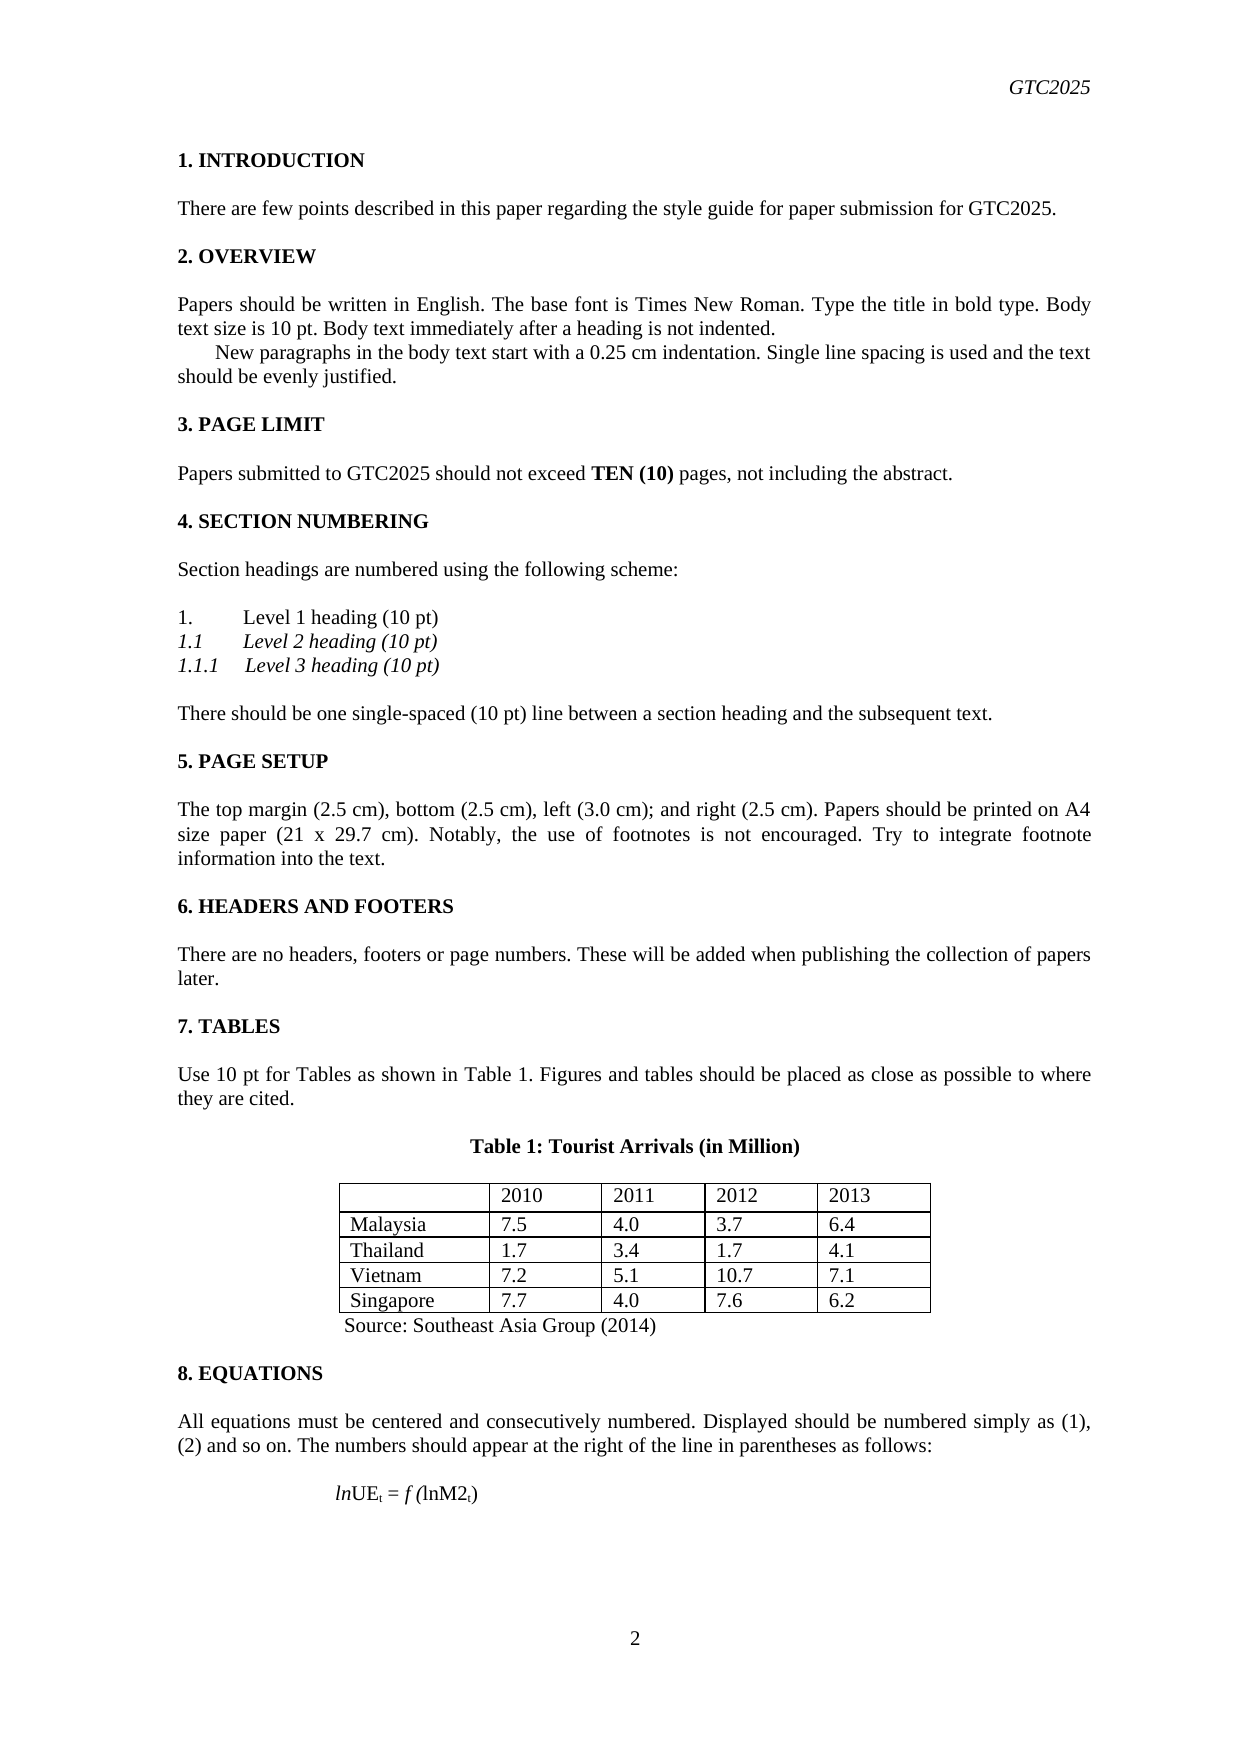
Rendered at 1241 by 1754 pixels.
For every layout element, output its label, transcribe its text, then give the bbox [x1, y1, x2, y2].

table_cell 7.1 [818, 1263, 930, 1287]
table_header 2011 [602, 1184, 704, 1211]
table_cell 6.4 [818, 1213, 930, 1236]
table_cell Malaysia [340, 1213, 489, 1236]
list Level 1 heading (10 pt) [177, 605, 1092, 629]
text 8. EQUATIONS [177, 1361, 1092, 1385]
text There should be one single-spaced (10 pt) line between a section heading and the subsequent text. [177, 701, 1092, 725]
text The top margin (2.5 cm), bottom (2.5 cm), left (3.0 cm); and right (2.5 cm). Papers should be printed on A4 size paper (21 x 29.7 cm). Notably, the use of footnotes is not encouraged. Try to integrate footnote information into the text. [177, 797, 1092, 869]
text 1.1.1 Level 3 heading (10 pt) [177, 653, 1092, 677]
text 4. SECTION NUMBERING [177, 509, 1092, 533]
text Section headings are numbered using the following scheme: [177, 557, 1092, 581]
text 2. OVERVIEW [177, 220, 1092, 268]
table_cell 7.5 [490, 1213, 601, 1236]
text 6. HEADERS AND FOOTERS [177, 894, 1092, 918]
table_cell 7.6 [706, 1288, 817, 1312]
table_cell 10.7 [706, 1263, 817, 1287]
text Table 1: Tourist Arrivals (in Million) [177, 1134, 1092, 1158]
table_cell 7.7 [490, 1288, 601, 1312]
text There are few points described in this paper regarding the style guide for paper submission for GTC2025. [177, 196, 1092, 220]
table_cell Thailand [340, 1238, 489, 1262]
table_cell Singapore [340, 1288, 489, 1312]
table_header 2010 [490, 1184, 601, 1211]
text Papers should be written in English. The base font is Times New Roman. Type the title in bold type. Body text size is 10 pt. Body text immediately after a heading is not indented. [177, 268, 1092, 340]
text Papers submitted to GTC2025 should not exceed TEN (10) pages, not including the abstract. [177, 461, 1092, 484]
text Use 10 pt for Tables as shown in Table 1. Figures and tables should be placed as close as possible to where they are cited. [177, 1062, 1092, 1110]
text lnUEt = f (lnM2t) [177, 1481, 1092, 1505]
text 3. PAGE LIMIT [177, 412, 1092, 436]
table_cell 4.0 [602, 1213, 704, 1236]
table_cell 5.1 [602, 1263, 704, 1287]
text New paragraphs in the body text start with a 0.25 cm indentation. Single line spacing is used and the text should be evenly justified. [177, 340, 1092, 388]
table_cell 4.1 [818, 1238, 930, 1262]
table_cell 3.7 [706, 1213, 817, 1236]
table_cell 6.2 [818, 1288, 930, 1312]
table_cell Vietnam [340, 1263, 489, 1287]
table_header [340, 1184, 489, 1211]
table_header 2012 [706, 1184, 817, 1211]
table_cell 1.7 [490, 1238, 601, 1262]
table_cell 7.2 [490, 1263, 601, 1287]
table_header 2013 [818, 1184, 930, 1211]
list Level 2 heading (10 pt) [177, 629, 1092, 653]
text Source: Southeast Asia Group (2014) [177, 1313, 1092, 1337]
text All equations must be centered and consecutively numbered. Displayed should be numbered simply as (1), (2) and so on. The numbers should appear at the right of the line in parentheses as follows: [177, 1409, 1092, 1457]
table_cell 1.7 [706, 1238, 817, 1262]
text 1. INTRODUCTION [177, 148, 1092, 172]
text 7. TABLES [177, 1014, 1092, 1038]
text 5. PAGE SETUP [177, 749, 1092, 773]
text There are no headers, footers or page numbers. These will be added when publishing the collection of papers later. [177, 942, 1092, 990]
table_cell 4.0 [602, 1288, 704, 1312]
table_cell 3.4 [602, 1238, 704, 1262]
